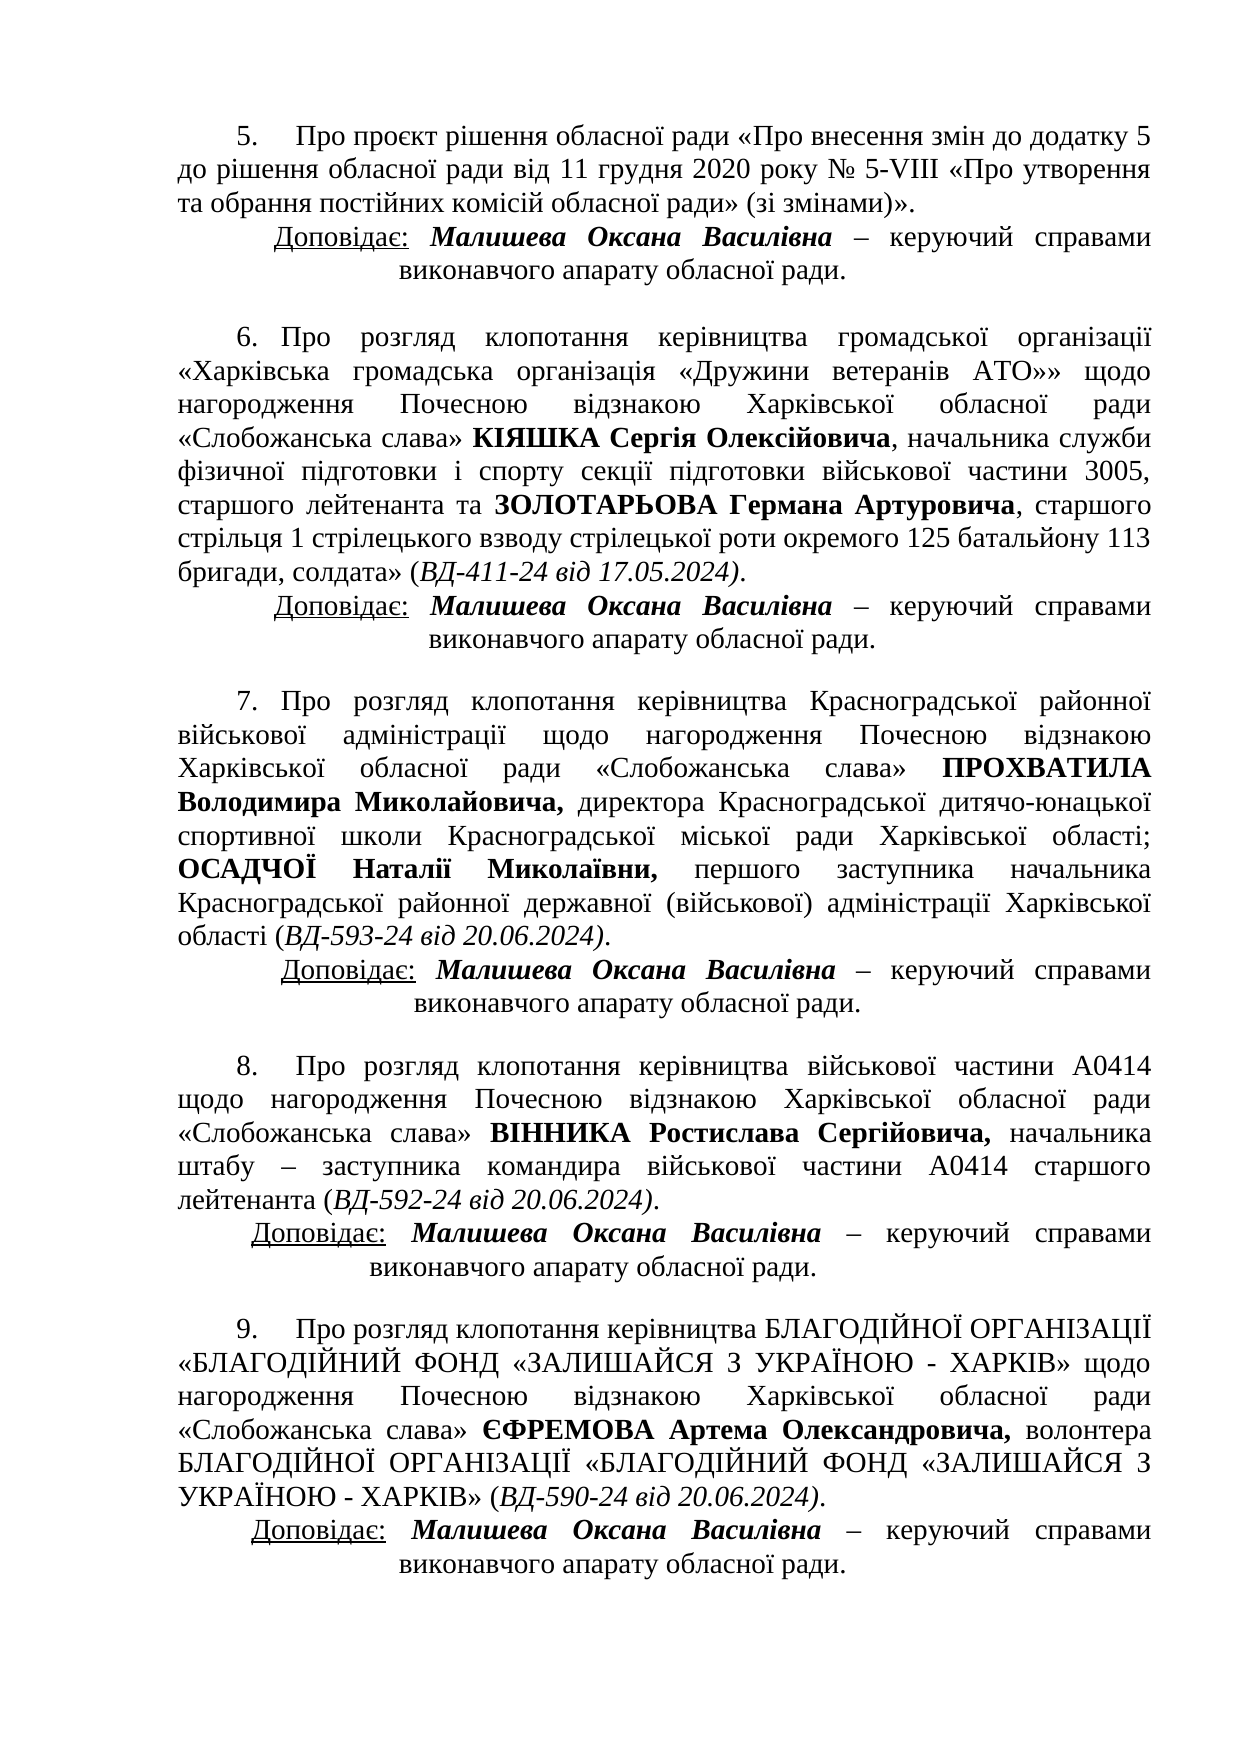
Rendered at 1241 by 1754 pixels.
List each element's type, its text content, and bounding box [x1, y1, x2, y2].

list Доповідає: Малишева Оксана Василівна – керуючий справами виконавчого апарату обласної ради. [274, 219, 1152, 286]
list Доповідає: Малишева Оксана Василівна – керуючий справами виконавчого апарату обласної ради. [274, 588, 1152, 655]
list Про проєкт рішення обласної ради «Про внесення змін до додатку 5 до рішення обласної ради від 11 грудня 2020 року № 5-VІІІ «Про утворення та обрання постійних комісій обласної ради» (зі змінами)». [177, 118, 1152, 219]
list Про розгляд клопотання керівництва військової частини А0414 щодо нагородження Почесною відзнакою Харківської обласної ради «Слобожанська слава» ВІННИКА Ростислава Сергійовича, начальника штабу – заступника командира військової частини А0414 старшого лейтенанта (ВД-592-24 від 20.06.2024). [177, 1048, 1152, 1215]
list Про розгляд клопотання керівництва громадської організації «Харківська громадська організація «Дружини ветеранів АТО»» щодо нагородження Почесною відзнакою Харківської обласної ради «Слобожанська слава» КІЯШКА Сергія Олексійовича, начальника служби фізичної підготовки і спорту секції підготовки військової частини 3005, старшого лейтенанта та ЗОЛОТАРЬОВА Германа Артуровича, старшого стрільця 1 стрілецького взводу стрілецької роти окремого 125 батальйону 113 бригади, солдата» (ВД-411-24 від 17.05.2024). [177, 319, 1152, 588]
list Доповідає: Малишева Оксана Василівна – керуючий справами виконавчого апарату обласної ради. [281, 952, 1152, 1019]
list Доповідає: Малишева Оксана Василівна – керуючий справами виконавчого апарату обласної ради. [251, 1512, 1152, 1579]
list Про розгляд клопотання керівництва БЛАГОДІЙНОЇ ОРГАНІЗАЦІЇ «БЛАГОДІЙНИЙ ФОНД «ЗАЛИШАЙСЯ З УКРАЇНОЮ - ХАРКІВ» щодо нагородження Почесною відзнакою Харківської обласної ради «Слобожанська слава» ЄФРЕМОВА Артема Олександровича, волонтера БЛАГОДІЙНОЇ ОРГАНІЗАЦІЇ «БЛАГОДІЙНИЙ ФОНД «ЗАЛИШАЙСЯ З УКРАЇНОЮ - ХАРКІВ» (ВД-590-24 від 20.06.2024). [177, 1311, 1152, 1512]
list Про розгляд клопотання керівництва Красноградської районної військової адміністрації щодо нагородження Почесною відзнакою Харківської обласної ради «Слобожанська слава» ПРОХВАТИЛА Володимира Миколайовича, директора Красноградської дитячо-юнацької спортивної школи Красноградської міської ради Харківської області; ОСАДЧОЇ Наталії Миколаївни, першого заступника начальника Красноградської районної державної (військової) адміністрації Харківської області (ВД-593-24 від 20.06.2024). [177, 683, 1152, 952]
list Доповідає: Малишева Оксана Василівна – керуючий справами виконавчого апарату обласної ради. [251, 1215, 1152, 1282]
